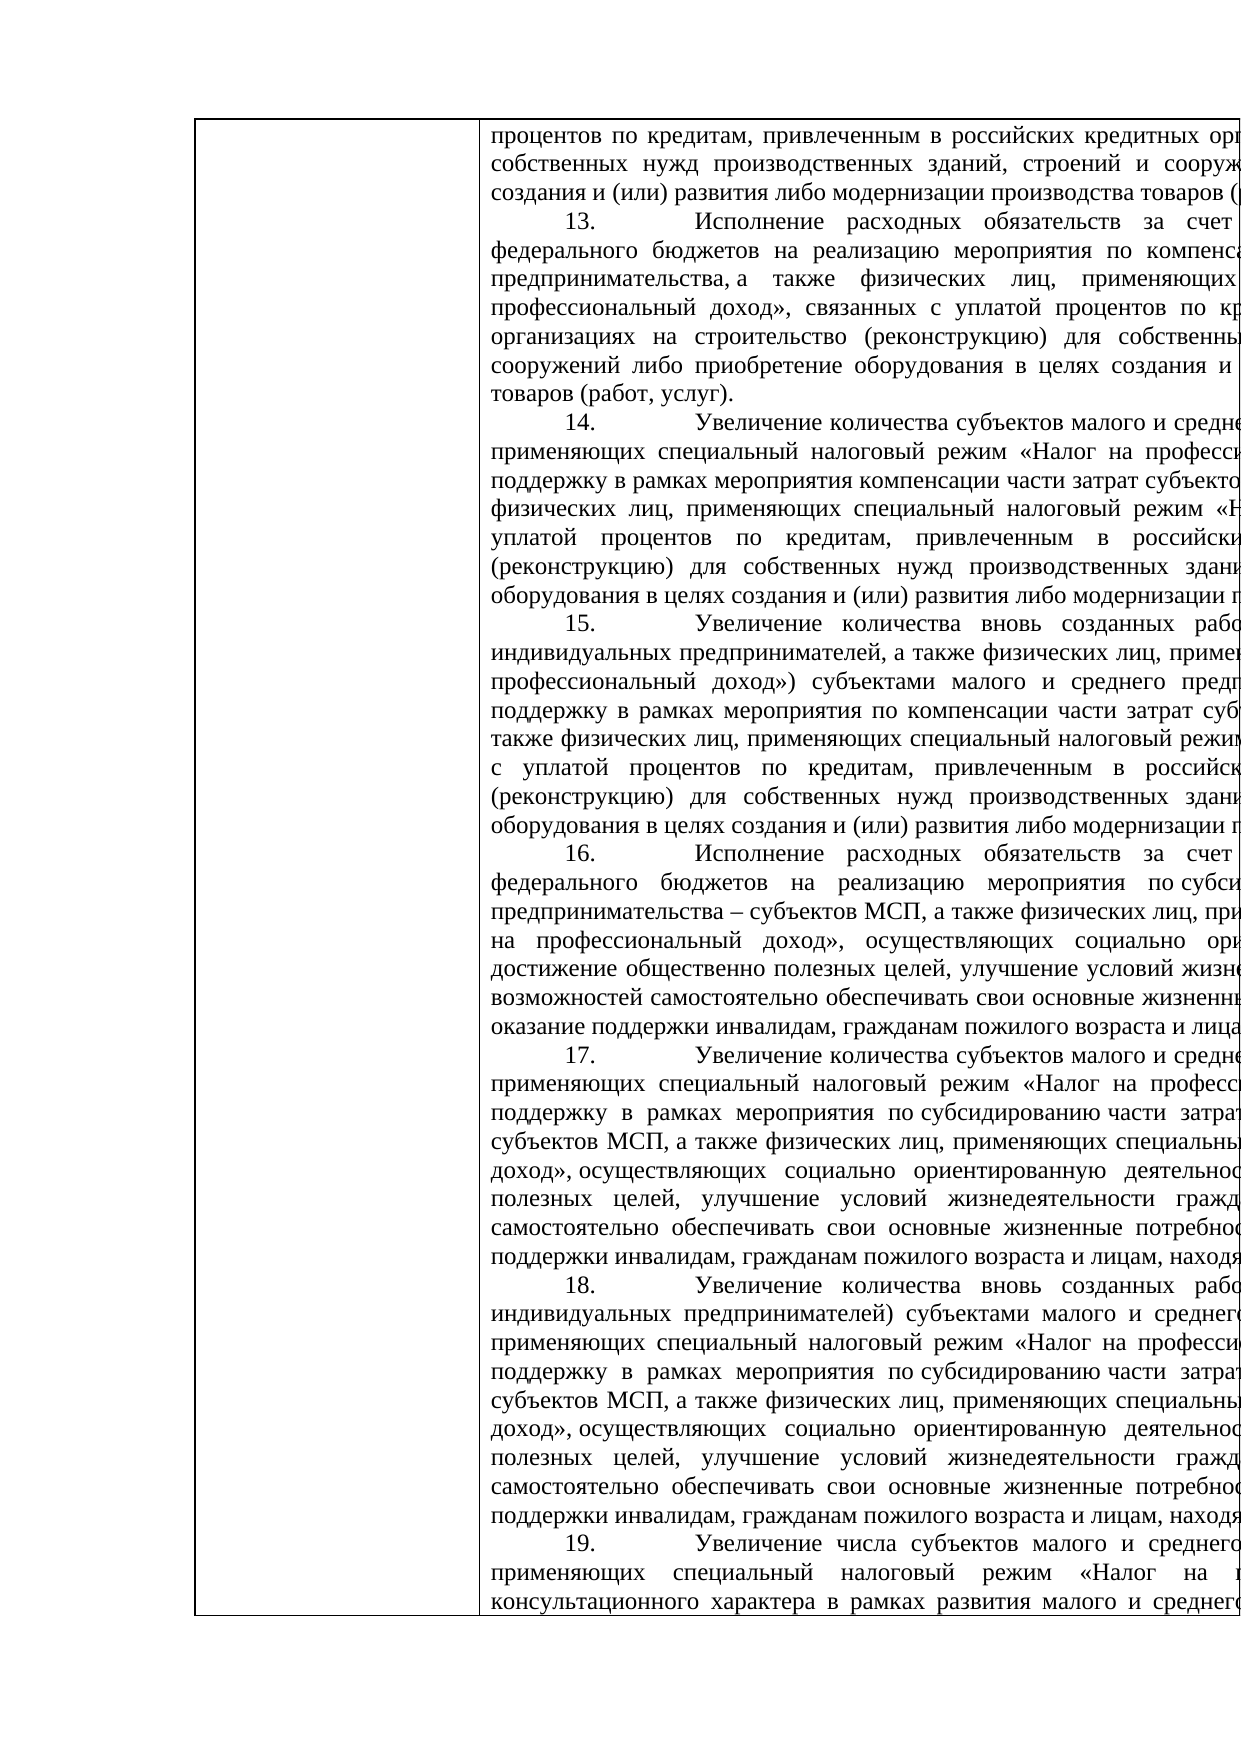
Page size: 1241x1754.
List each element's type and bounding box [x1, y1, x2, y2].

table_cell [480, 120, 1239, 1615]
table_cell [196, 120, 479, 1615]
